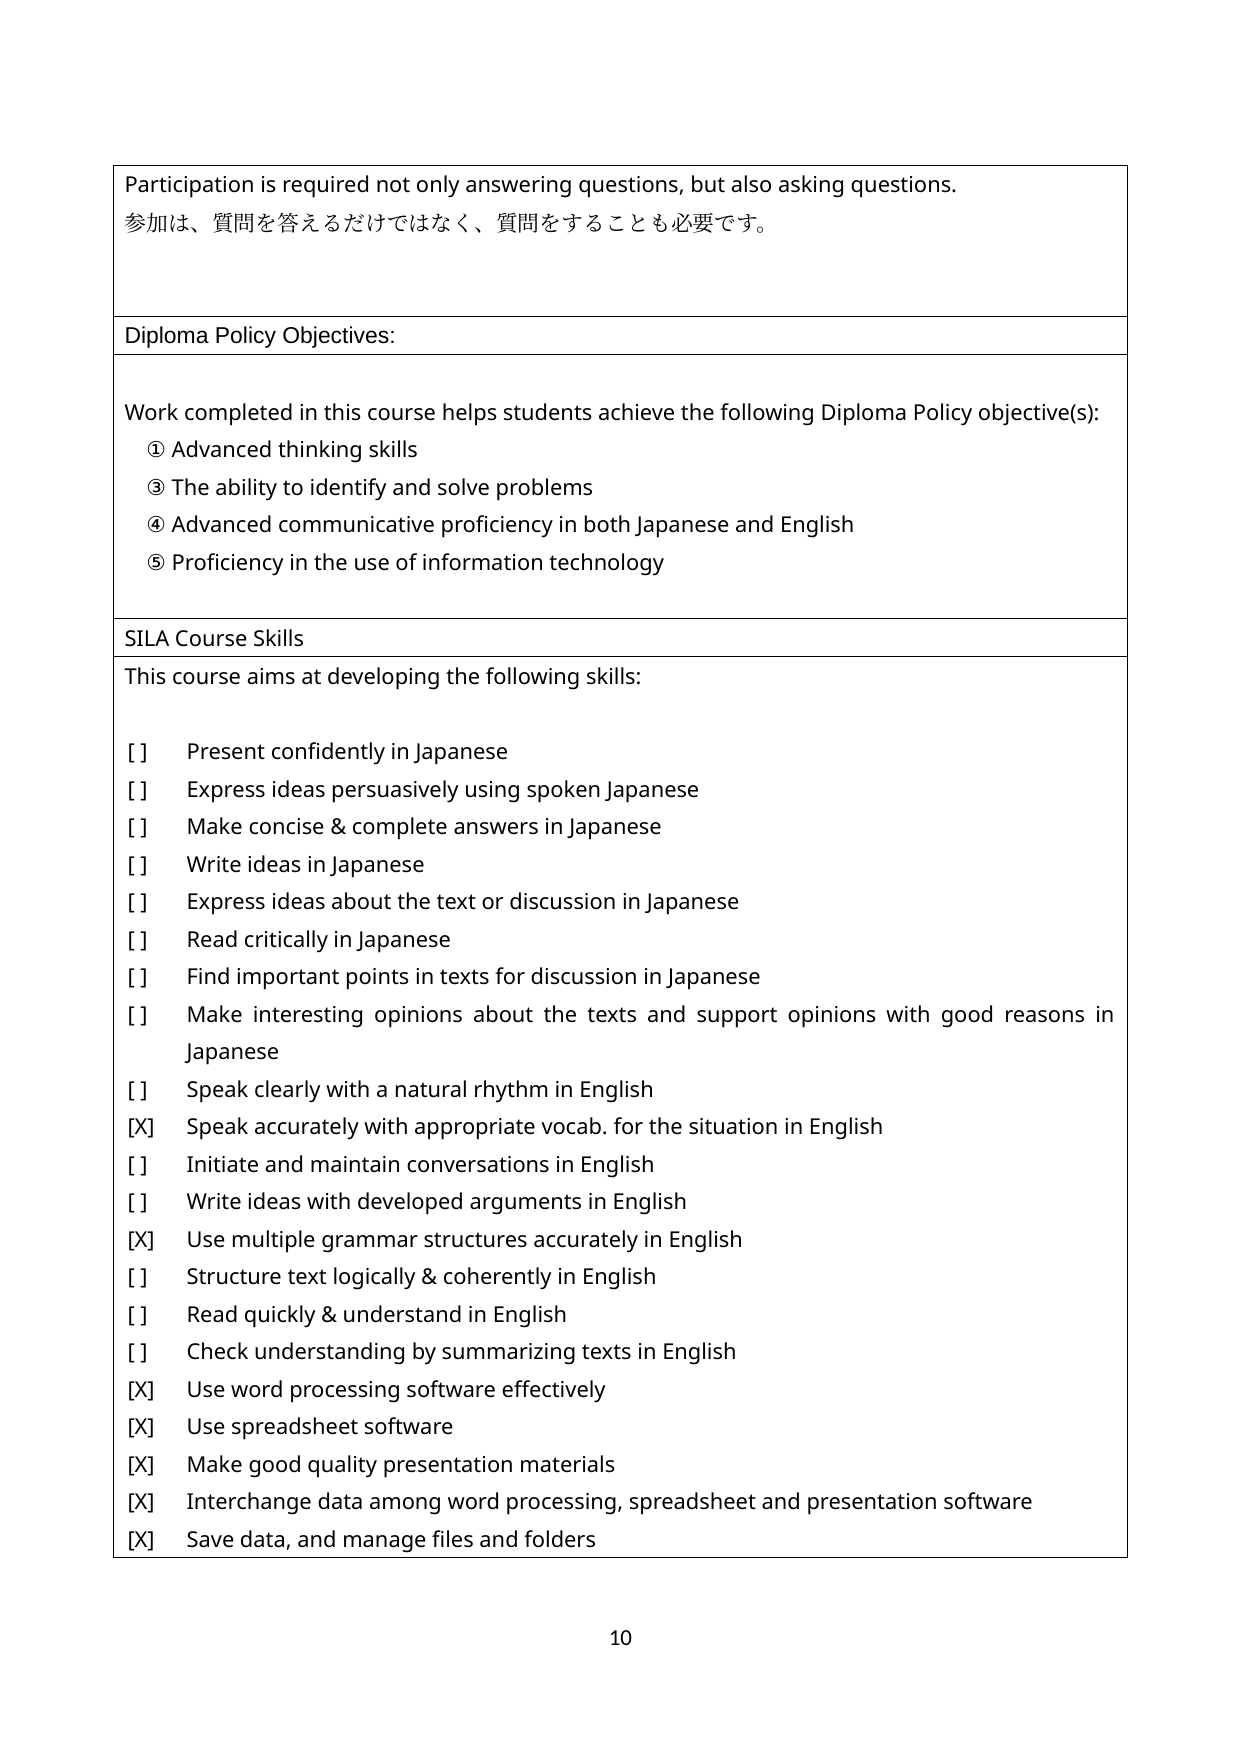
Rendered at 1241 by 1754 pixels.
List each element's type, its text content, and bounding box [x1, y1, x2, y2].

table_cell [114, 166, 1127, 316]
table_cell Work completed in this course helps students achieve the following Diploma Policy objective(s): ① Advanced thinking skills ③ The ability to identify and solve problems ④ Advanced communicative proficiency in both Japanese and English ⑤ Proficiency in the use of information technology [114, 355, 1127, 618]
table_cell Diploma Policy Objectives: [114, 317, 1127, 354]
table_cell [114, 657, 1127, 1557]
table_cell SILA Course Skills [114, 619, 1127, 656]
